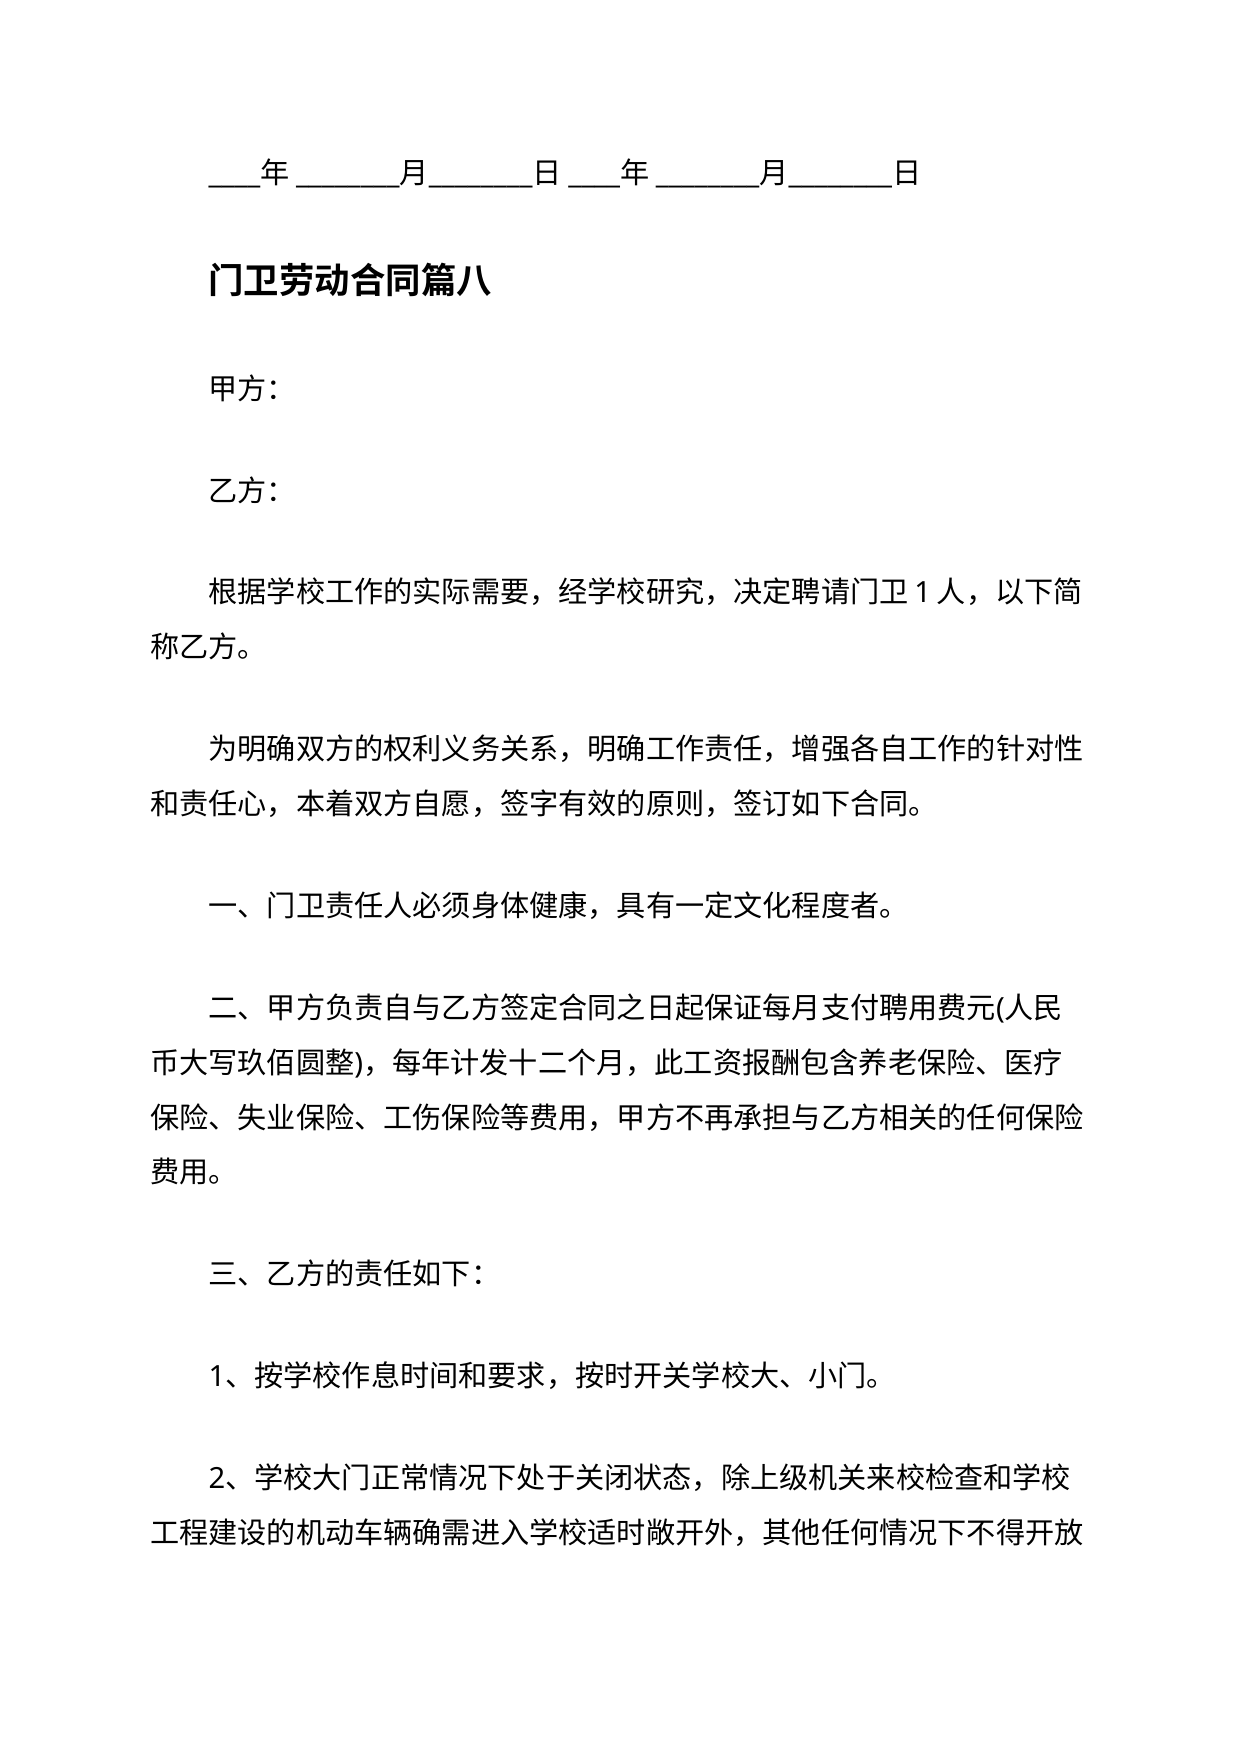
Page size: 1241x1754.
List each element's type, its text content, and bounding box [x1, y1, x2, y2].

text 一、门卫责任人必须身体健康，具有一定文化程度者。 [150, 882, 1090, 925]
text ____年 ________月________日 ____年 ________月________日 [150, 150, 1090, 192]
text 门卫劳动合同篇八 [150, 252, 1090, 303]
text 三、乙方的责任如下： [150, 1251, 1090, 1293]
text 乙方： [150, 467, 1090, 509]
text 1、按学校作息时间和要求，按时开关学校大、小门。 [150, 1353, 1090, 1395]
text 二、甲方负责自与乙方签定合同之日起保证每月支付聘用费元(人民币大写玖佰圆整)，每年计发十二个月，此工资报酬包含养老保险、医疗保险、失业保险、工伤保险等费用，甲方不再承担与乙方相关的任何保险费用。 [150, 984, 1090, 1191]
text 为明确双方的权利义务关系，明确工作责任，增强各自工作的针对性和责任心，本着双方自愿，签字有效的原则，签订如下合同。 [150, 726, 1090, 823]
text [150, 1454, 1090, 1552]
text 根据学校工作的实际需要，经学校研究，决定聘请门卫1人，以下简称乙方。 [150, 569, 1090, 666]
text 甲方： [150, 365, 1090, 408]
